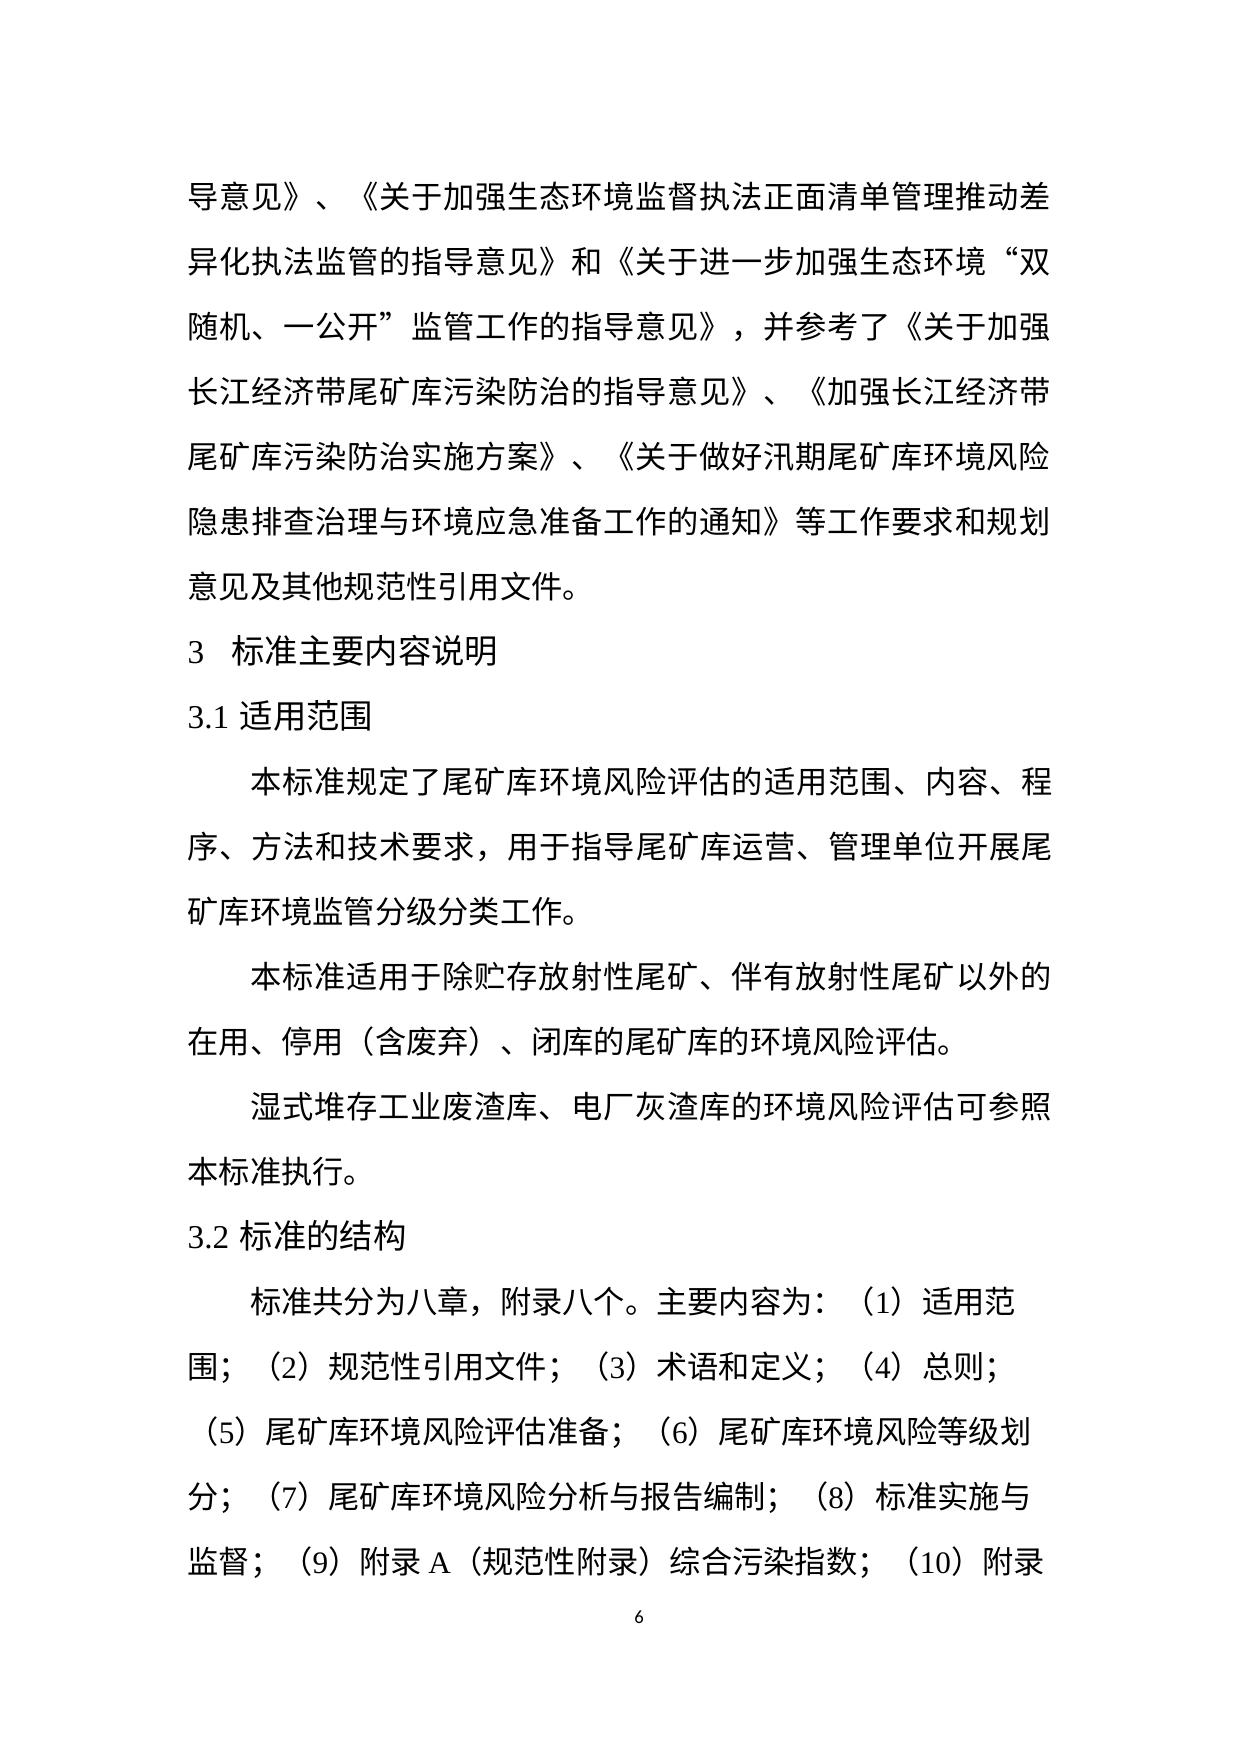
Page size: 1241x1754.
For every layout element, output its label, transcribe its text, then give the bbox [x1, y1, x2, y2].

text 标准主要内容说明 [187, 617, 1053, 682]
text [187, 162, 1053, 617]
text 适用范围 [187, 682, 1053, 747]
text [187, 1267, 1053, 1592]
text 湿式堆存工业废渣库、电厂灰渣库的环境风险评估可参照本标准执行。 [187, 1072, 1053, 1202]
text 本标准适用于除贮存放射性尾矿、伴有放射性尾矿以外的在用、停用（含废弃）、闭库的尾矿库的环境风险评估。 [187, 942, 1053, 1072]
text 标准的结构 [187, 1202, 1053, 1267]
text 本标准规定了尾矿库环境风险评估的适用范围、内容、程序、方法和技术要求，用于指导尾矿库运营、管理单位开展尾矿库环境监管分级分类工作。 [187, 747, 1053, 942]
